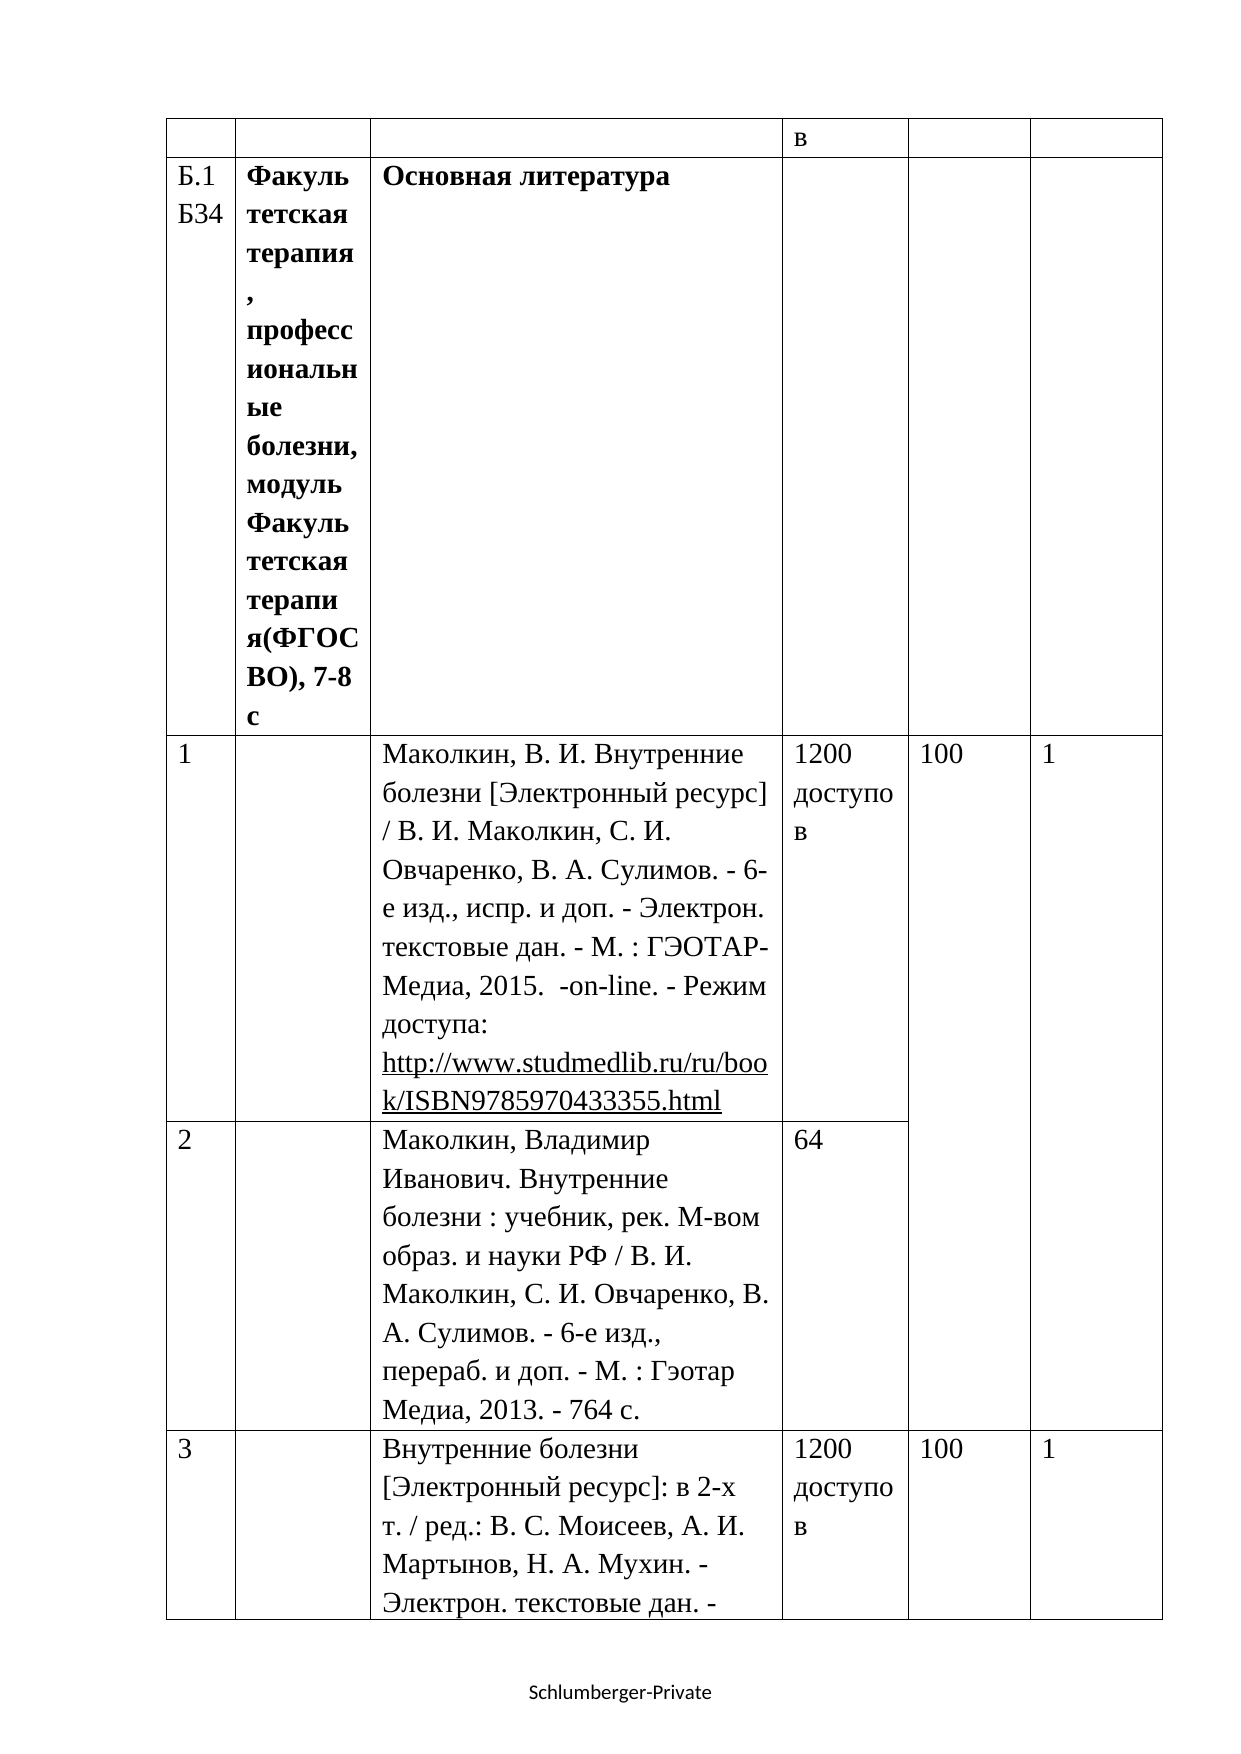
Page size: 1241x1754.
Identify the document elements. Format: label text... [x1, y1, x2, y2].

table_header № [167, 119, 235, 157]
table_cell Маколкин, Владимир Иванович. Внутренние болезни : учебник, рек. М-вом образ. и науки РФ / В. И. Маколкин, С. И. Овчаренко, В. А. Сулимов. - 6-е изд., перераб. и доп. - М. : Гэотар Медиа, 2013. - 764 с. [371, 1122, 782, 1430]
table_cell 100 [909, 1431, 1030, 1618]
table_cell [371, 1431, 782, 1618]
table_cell 1 [1031, 736, 1162, 1430]
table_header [1031, 119, 1162, 157]
table_cell [1031, 158, 1162, 735]
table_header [783, 119, 908, 157]
table_cell 1200 доступов [783, 736, 908, 1121]
table_cell Основная литература [371, 158, 782, 735]
table_cell 100 [909, 736, 1030, 1430]
table_cell 64 [783, 1122, 908, 1430]
table_cell [909, 158, 1030, 735]
table_cell 1 [167, 736, 235, 1121]
table_cell Б.1Б34 [167, 158, 235, 735]
table_cell 1200 доступов [783, 1431, 908, 1618]
table_cell Факультетская терапия, профессиональные болезни, модуль Факультетская терапия(ФГОС ВО), 7-8 с [236, 158, 370, 735]
table_cell 1 [1031, 1431, 1162, 1618]
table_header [909, 119, 1030, 157]
table_cell [783, 158, 908, 735]
table_cell [236, 1122, 370, 1430]
table_cell [236, 1431, 370, 1618]
table_cell 3 [167, 1431, 235, 1618]
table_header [236, 119, 370, 157]
table_cell [236, 736, 370, 1121]
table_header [371, 119, 782, 157]
table_cell 2 [167, 1122, 235, 1430]
table_cell Маколкин, В. И. Внутренние болезни [Электронный ресурс] / В. И. Маколкин, С. И. Овчаренко, В. А. Сулимов. - 6-е изд., испр. и доп. - Электрон. текстовые дан. - М. : ГЭОТАР-Медиа, 2015. -on-line. - Режим доступа: http://www.studmedlib.ru/ru/book/ISBN9785970433355.html [371, 736, 782, 1121]
